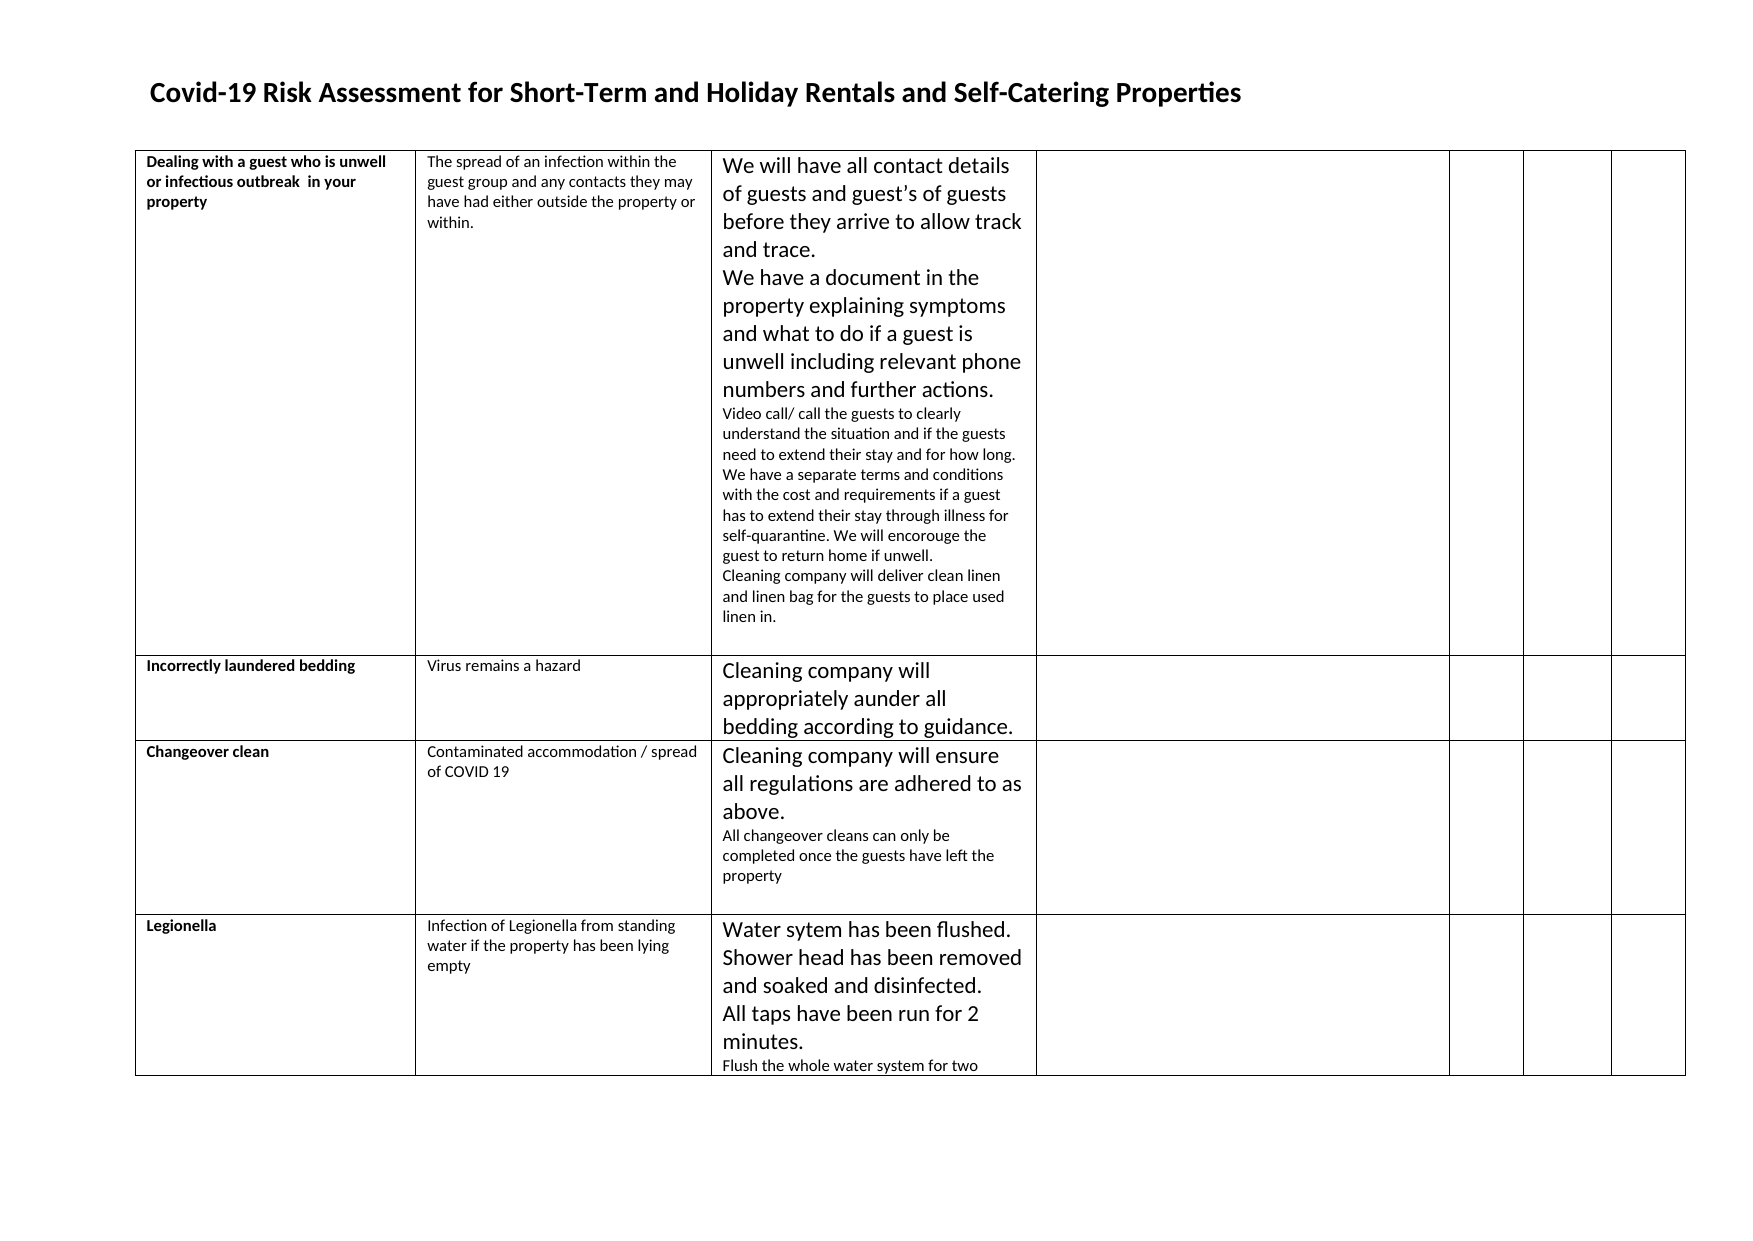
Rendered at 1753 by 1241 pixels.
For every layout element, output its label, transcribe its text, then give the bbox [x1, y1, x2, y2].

table_cell [1524, 915, 1611, 1075]
table_cell Contaminated accommodation / spread of COVID 19 [416, 741, 711, 914]
table_header [1524, 151, 1611, 655]
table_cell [416, 915, 711, 1075]
table_cell [1037, 741, 1449, 914]
table_cell [1524, 741, 1611, 914]
table_cell [1450, 656, 1523, 740]
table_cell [712, 915, 1036, 1075]
table_cell [1450, 915, 1523, 1075]
table_cell [1612, 656, 1685, 740]
table_cell [1450, 741, 1523, 914]
table_cell Virus remains a hazard [416, 656, 711, 740]
table_cell [1612, 915, 1685, 1075]
table_cell [1524, 656, 1611, 740]
table_cell Incorrectly laundered bedding [136, 656, 415, 740]
table_header [1450, 151, 1523, 655]
table_cell [1037, 656, 1449, 740]
table_cell Cleaning company will appropriately aunder all bedding according to guidance. [712, 656, 1036, 740]
table_header [1612, 151, 1685, 655]
table_cell [1037, 915, 1449, 1075]
table_cell [1612, 741, 1685, 914]
table_header We will have all contact details of guests and guest’s of guests before they arrive to allow track and trace. We have a document in the property explaining symptoms and what to do if a guest is unwell including relevant phone numbers and further actions. Video call/ call the guests to clearly understand the situation and if the guests need to extend their stay and for how long. We have a separate terms and conditions with the cost and requirements if a guest has to extend their stay through illness for self-quarantine. We will encorouge the guest to return home if unwell. Cleaning company will deliver clean linen and linen bag for the guests to place used linen in. [712, 151, 1036, 655]
table_cell Changeover clean [136, 741, 415, 914]
table_cell Legionella [136, 915, 415, 1075]
table_header [1037, 151, 1449, 655]
table_header The spread of an infection within the guest group and any contacts they may have had either outside the property or within. [416, 151, 711, 655]
table_header Dealing with a guest who is unwell or infectious outbreak in your property [136, 151, 415, 655]
table_cell Cleaning company will ensure all regulations are adhered to as above. All changeover cleans can only be completed once the guests have left the property [712, 741, 1036, 914]
